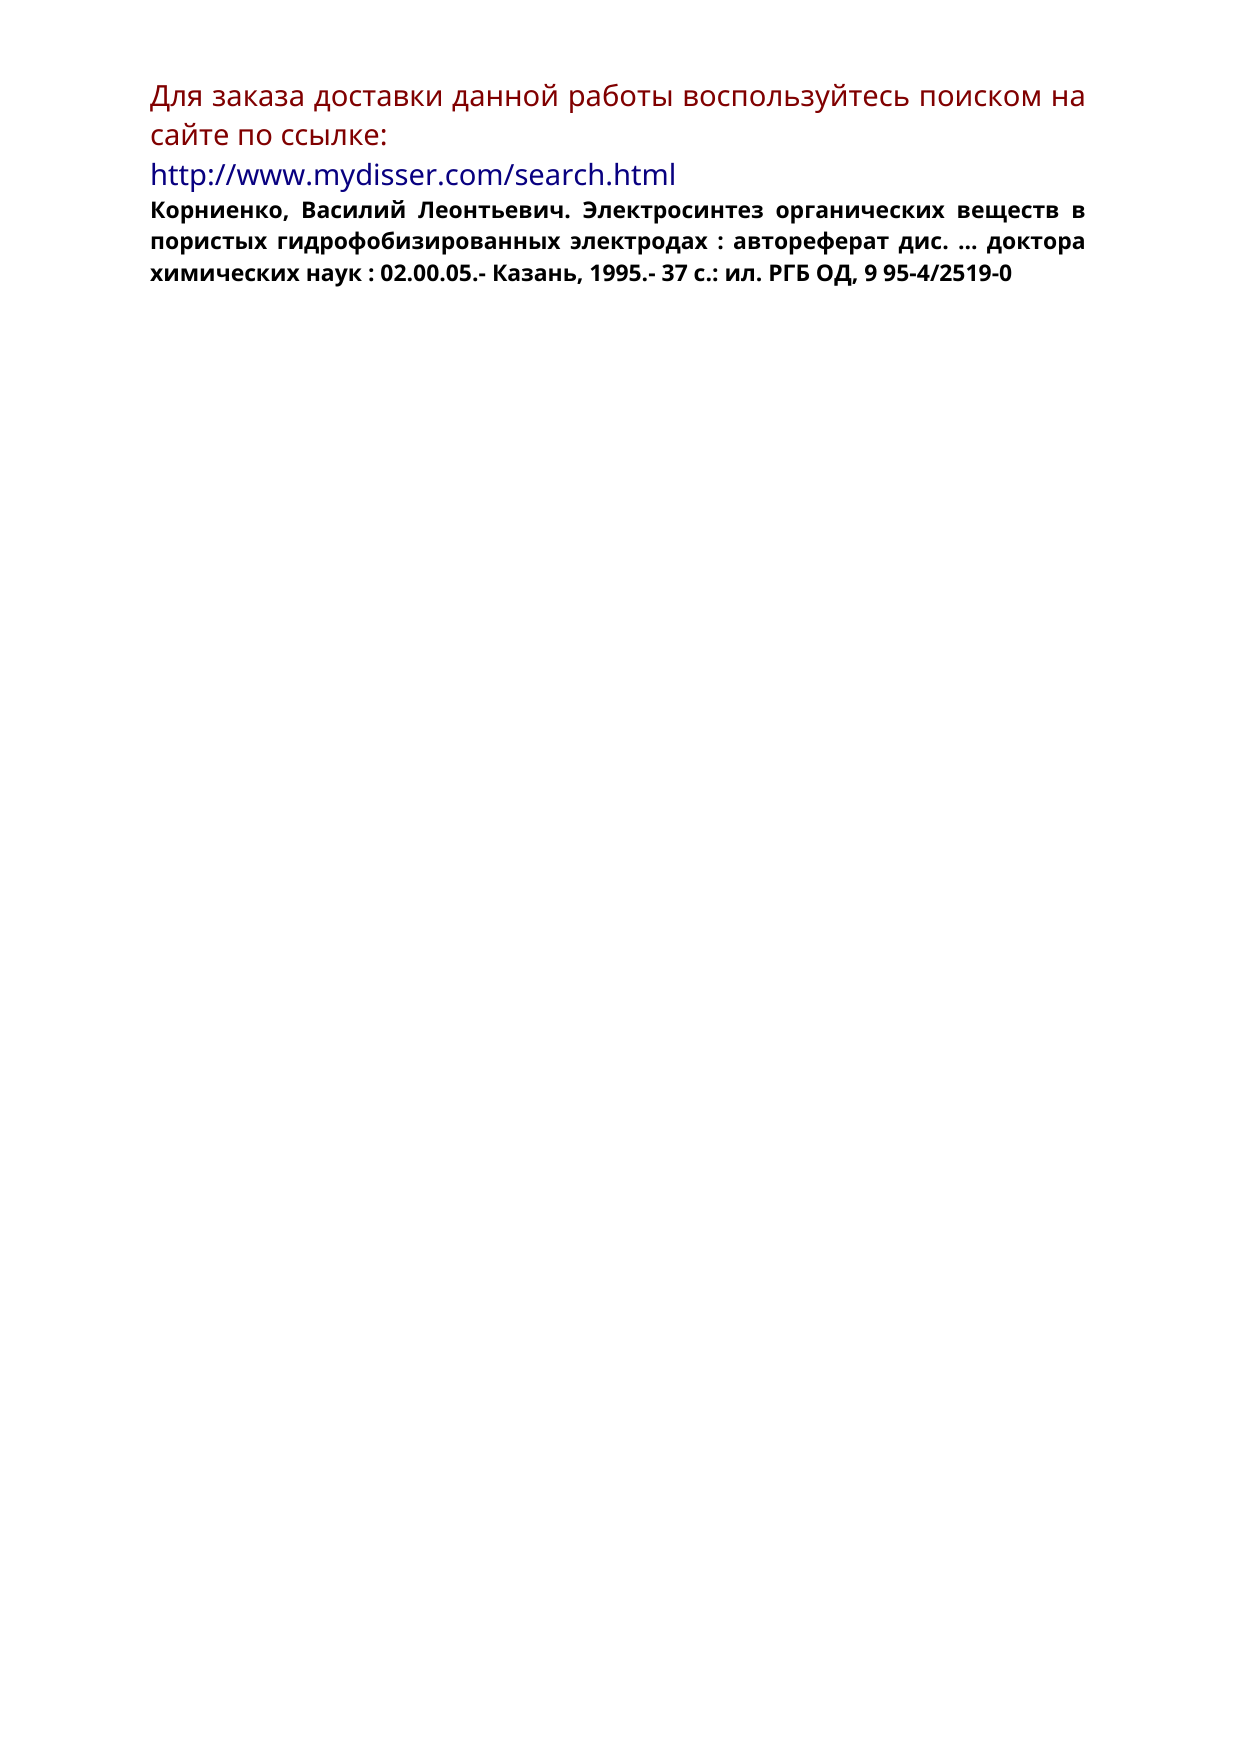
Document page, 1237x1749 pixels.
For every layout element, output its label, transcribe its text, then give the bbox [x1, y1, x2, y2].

text Корниенко, Василий Леонтьевич. Электросинтез органических веществ в пористых гидрофобизированных электродах : автореферат дис. ... доктора химических наук : 02.00.05.- Казань, 1995.- 37 с.: ил. РГБ ОД, 9 95-4/2519-0 [150, 194, 1086, 288]
